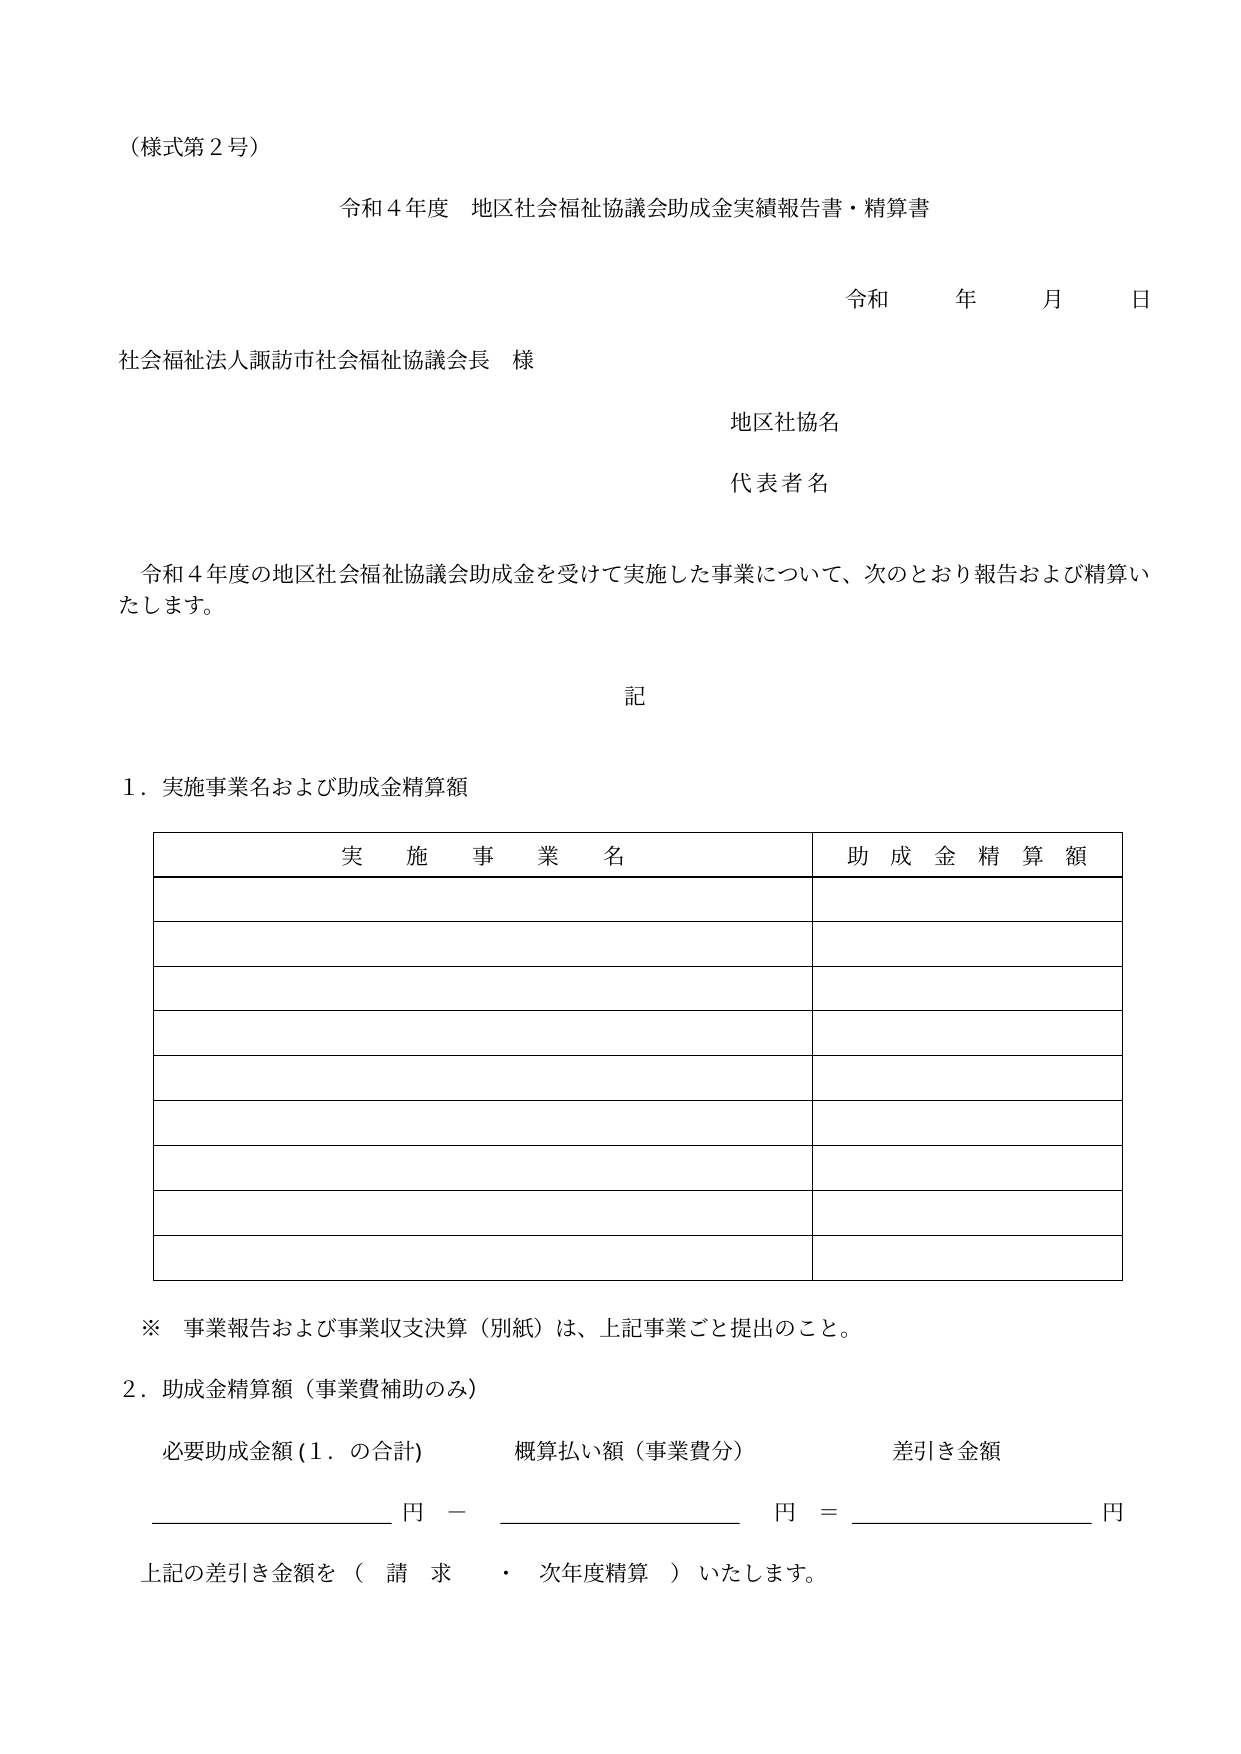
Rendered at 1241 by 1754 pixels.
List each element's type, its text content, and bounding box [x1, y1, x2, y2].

table_cell [154, 1236, 812, 1280]
table_cell [813, 1056, 1122, 1100]
table_cell [813, 1236, 1122, 1280]
text ２．助成金精算額（事業費補助のみ） [118, 1372, 1152, 1404]
table_cell [154, 1146, 812, 1190]
text 令和４年度の地区社会福祉協議会助成金を受けて実施した事業について、次のとおり報告および精算いたします。 [118, 557, 1152, 620]
table_cell [813, 1191, 1122, 1235]
text 円 － 円 ＝ 円 [118, 1495, 1152, 1527]
table_header 実 施 事 業 名 [154, 833, 812, 876]
table_cell [154, 878, 812, 921]
text 地区社協名 [118, 405, 1152, 436]
table_cell [154, 1011, 812, 1055]
table_cell [813, 922, 1122, 966]
table_cell [813, 1101, 1122, 1145]
text （様式第２号） [118, 130, 1152, 161]
text 必要助成金額 (１．の合計) 概算払い額（事業費分） 差引き金額 [118, 1434, 1152, 1465]
table_cell [813, 878, 1122, 921]
table_cell [813, 967, 1122, 1010]
table_cell [813, 1146, 1122, 1190]
table_cell [154, 1056, 812, 1100]
table_cell [813, 1011, 1122, 1055]
text 記 [118, 679, 1152, 711]
text 代表者名 [118, 466, 1064, 497]
text ※ 事業報告および事業収支決算（別紙）は、上記事業ごと提出のこと。 [118, 1311, 1152, 1343]
text 令和４年度 地区社会福祉協議会助成金実績報告書・精算書 [118, 191, 1152, 223]
table_cell [154, 1101, 812, 1145]
table_cell [154, 1191, 812, 1235]
text １．実施事業名および助成金精算額 [118, 771, 1152, 802]
text 社会福祉法人諏訪市社会福祉協議会長 様 [118, 343, 1152, 375]
text 上記の差引き金額を （ 請 求 ・ 次年度精算 ） いたします。 [118, 1556, 1152, 1588]
text 令和 年 月 日 [118, 282, 1152, 314]
table_cell [154, 967, 812, 1010]
table_cell [154, 922, 812, 966]
table_header 助 成 金 精 算 額 [813, 833, 1122, 876]
